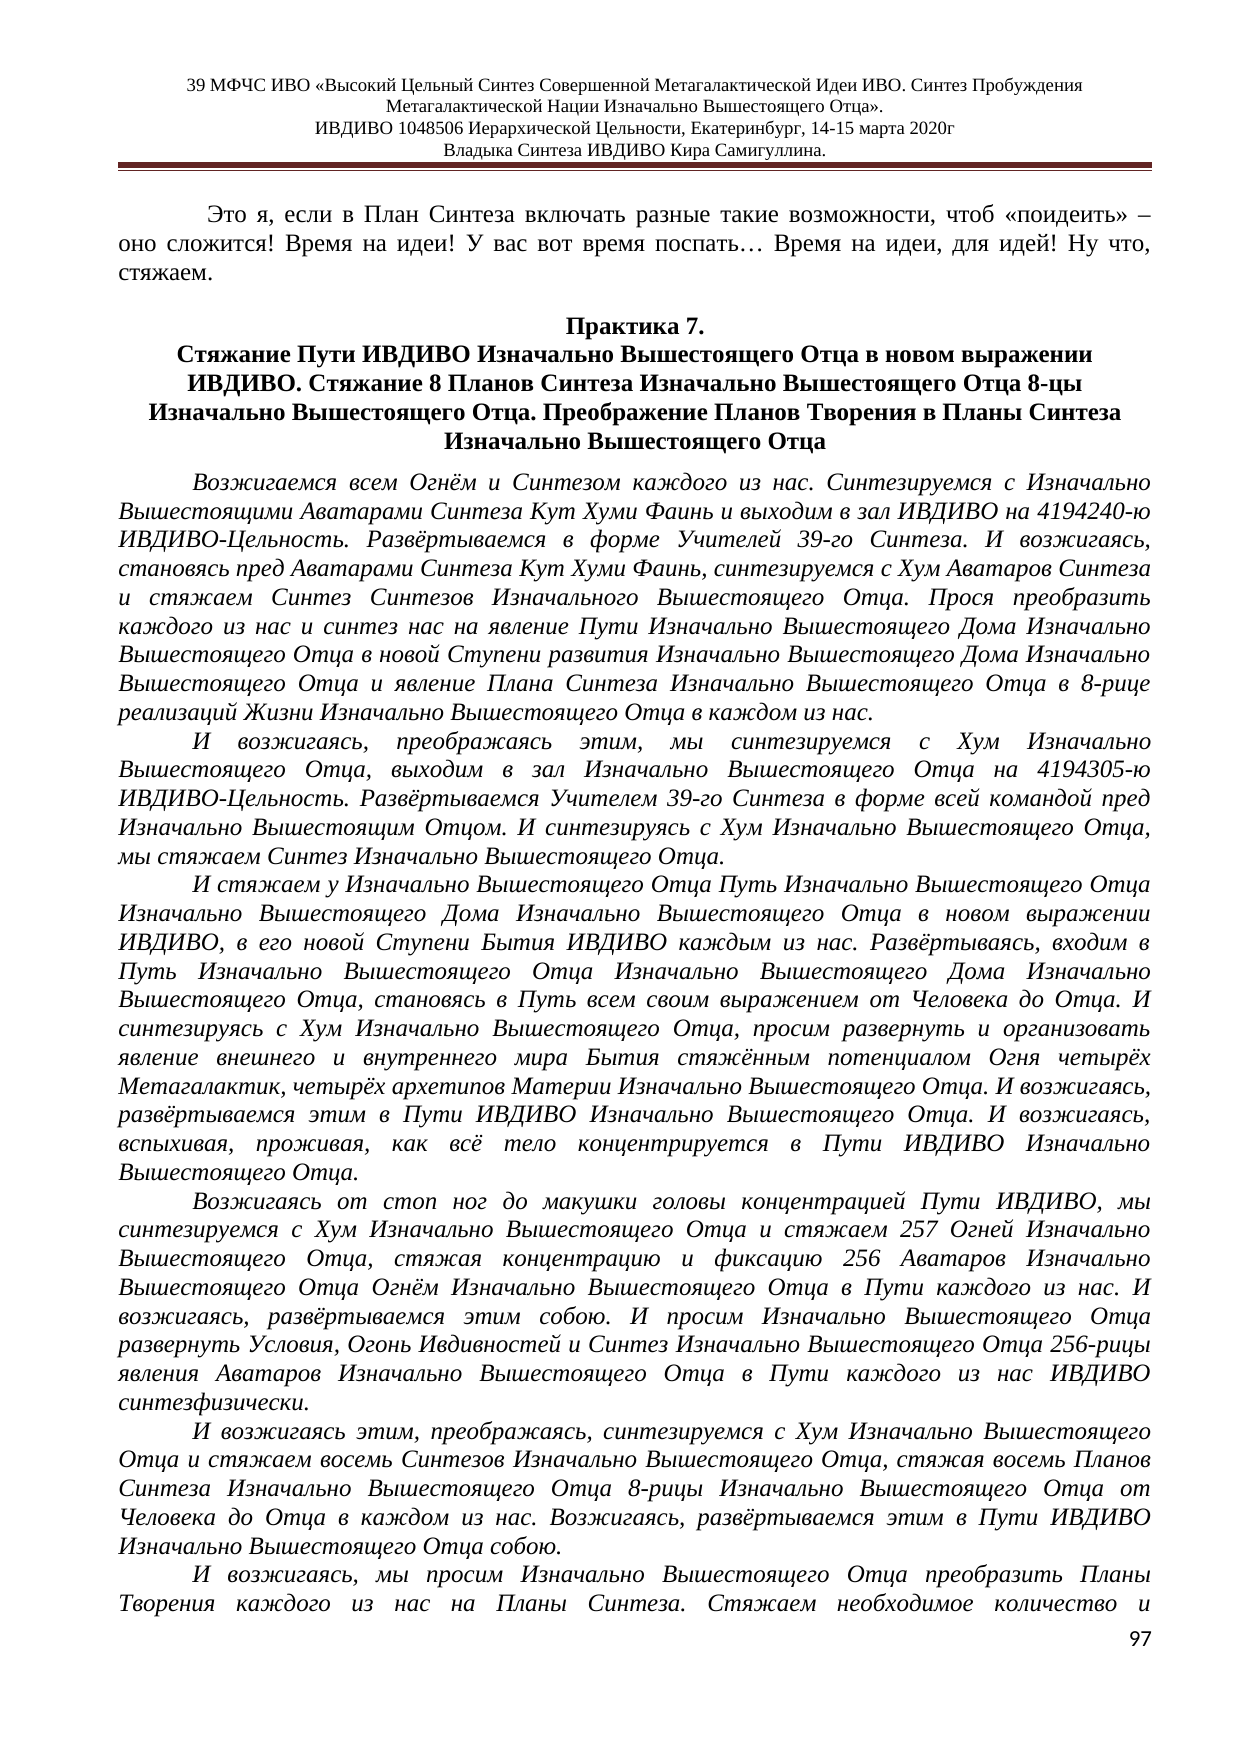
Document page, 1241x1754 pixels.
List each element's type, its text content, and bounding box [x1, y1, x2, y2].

text И возжигаясь, преображаясь этим, мы синтезируемся с Хум Изначально Вышестоящего Отца, выходим в зал Изначально Вышестоящего Отца на 4194305-ю ИВДИВО-Цельность. Развёртываемся Учителем 39-го Синтеза в форме всей командой пред Изначально Вышестоящим Отцом. И синтезируясь с Хум Изначально Вышестоящего Отца, мы стяжаем Синтез Изначально Вышестоящего Отца. [118, 726, 1152, 869]
text Возжигаемся всем Огнём и Синтезом каждого из нас. Синтезируемся с Изначально Вышестоящими Аватарами Синтеза Кут Хуми Фаинь и выходим в зал ИВДИВО на 4194240-ю ИВДИВО-Цельность. Развёртываемся в форме Учителей 39-го Синтеза. И возжигаясь, становясь пред Аватарами Синтеза Кут Хуми Фаинь, синтезируемся с Хум Аватаров Синтеза и стяжаем Синтез Синтезов Изначального Вышестоящего Отца. Прося преобразить каждого из нас и синтез нас на явление Пути Изначально Вышестоящего Дома Изначально Вышестоящего Отца в новой Ступени развития Изначально Вышестоящего Дома Изначально Вышестоящего Отца и явление Плана Синтеза Изначально Вышестоящего Отца в 8-рице реализаций Жизни Изначально Вышестоящего Отца в каждом из нас. [118, 467, 1152, 726]
text Это я, если в План Синтеза включать разные такие возможности, чтоб «поидеить» – оно сложится! Время на идеи! У вас вот время поспать… Время на идеи, для идей! Ну что, стяжаем. [118, 199, 1152, 286]
text И возжигаясь этим, преображаясь, синтезируемся с Хум Изначально Вышестоящего Отца и стяжаем восемь Синтезов Изначально Вышестоящего Отца, стяжая восемь Планов Синтеза Изначально Вышестоящего Отца 8-рицы Изначально Вышестоящего Отца от Человека до Отца в каждом из нас. Возжигаясь, развёртываемся этим в Пути ИВДИВО Изначально Вышестоящего Отца собою. [118, 1416, 1152, 1559]
text Возжигаясь от стоп ног до макушки головы концентрацией Пути ИВДИВО, мы синтезируемся с Хум Изначально Вышестоящего Отца и стяжаем 257 Огней Изначально Вышестоящего Отца, стяжая концентрацию и фиксацию 256 Аватаров Изначально Вышестоящего Отца Огнём Изначально Вышестоящего Отца в Пути каждого из нас. И возжигаясь, развёртываемся этим собою. И просим Изначально Вышестоящего Отца развернуть Условия, Огонь Ивдивностей и Синтез Изначально Вышестоящего Отца 256-рицы явления Аватаров Изначально Вышестоящего Отца в Пути каждого из нас ИВДИВО синтезфизически. [118, 1186, 1152, 1416]
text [118, 1559, 1152, 1617]
subtitle Практика 7. Стяжание Пути ИВДИВО Изначально Вышестоящего Отца в новом выражении ИВДИВО. Стяжание 8 Планов Синтеза Изначально Вышестоящего Отца 8-цы Изначально Вышестоящего Отца. Преображение Планов Творения в Планы Синтеза Изначально Вышестоящего Отца [118, 311, 1152, 454]
text И стяжаем у Изначально Вышестоящего Отца Путь Изначально Вышестоящего Отца Изначально Вышестоящего Дома Изначально Вышестоящего Отца в новом выражении ИВДИВО, в его новой Ступени Бытия ИВДИВО каждым из нас. Развёртываясь, входим в Путь Изначально Вышестоящего Отца Изначально Вышестоящего Дома Изначально Вышестоящего Отца, становясь в Путь всем своим выражением от Человека до Отца. И синтезируясь с Хум Изначально Вышестоящего Отца, просим развернуть и организовать явление внешнего и внутреннего мира Бытия стяжённым потенциалом Огня четырёх Метагалактик, четырёх архетипов Материи Изначально Вышестоящего Отца. И возжигаясь, развёртываемся этим в Пути ИВДИВО Изначально Вышестоящего Отца. И возжигаясь, вспыхивая, проживая, как всё тело концентрируется в Пути ИВДИВО Изначально Вышестоящего Отца. [118, 869, 1152, 1186]
